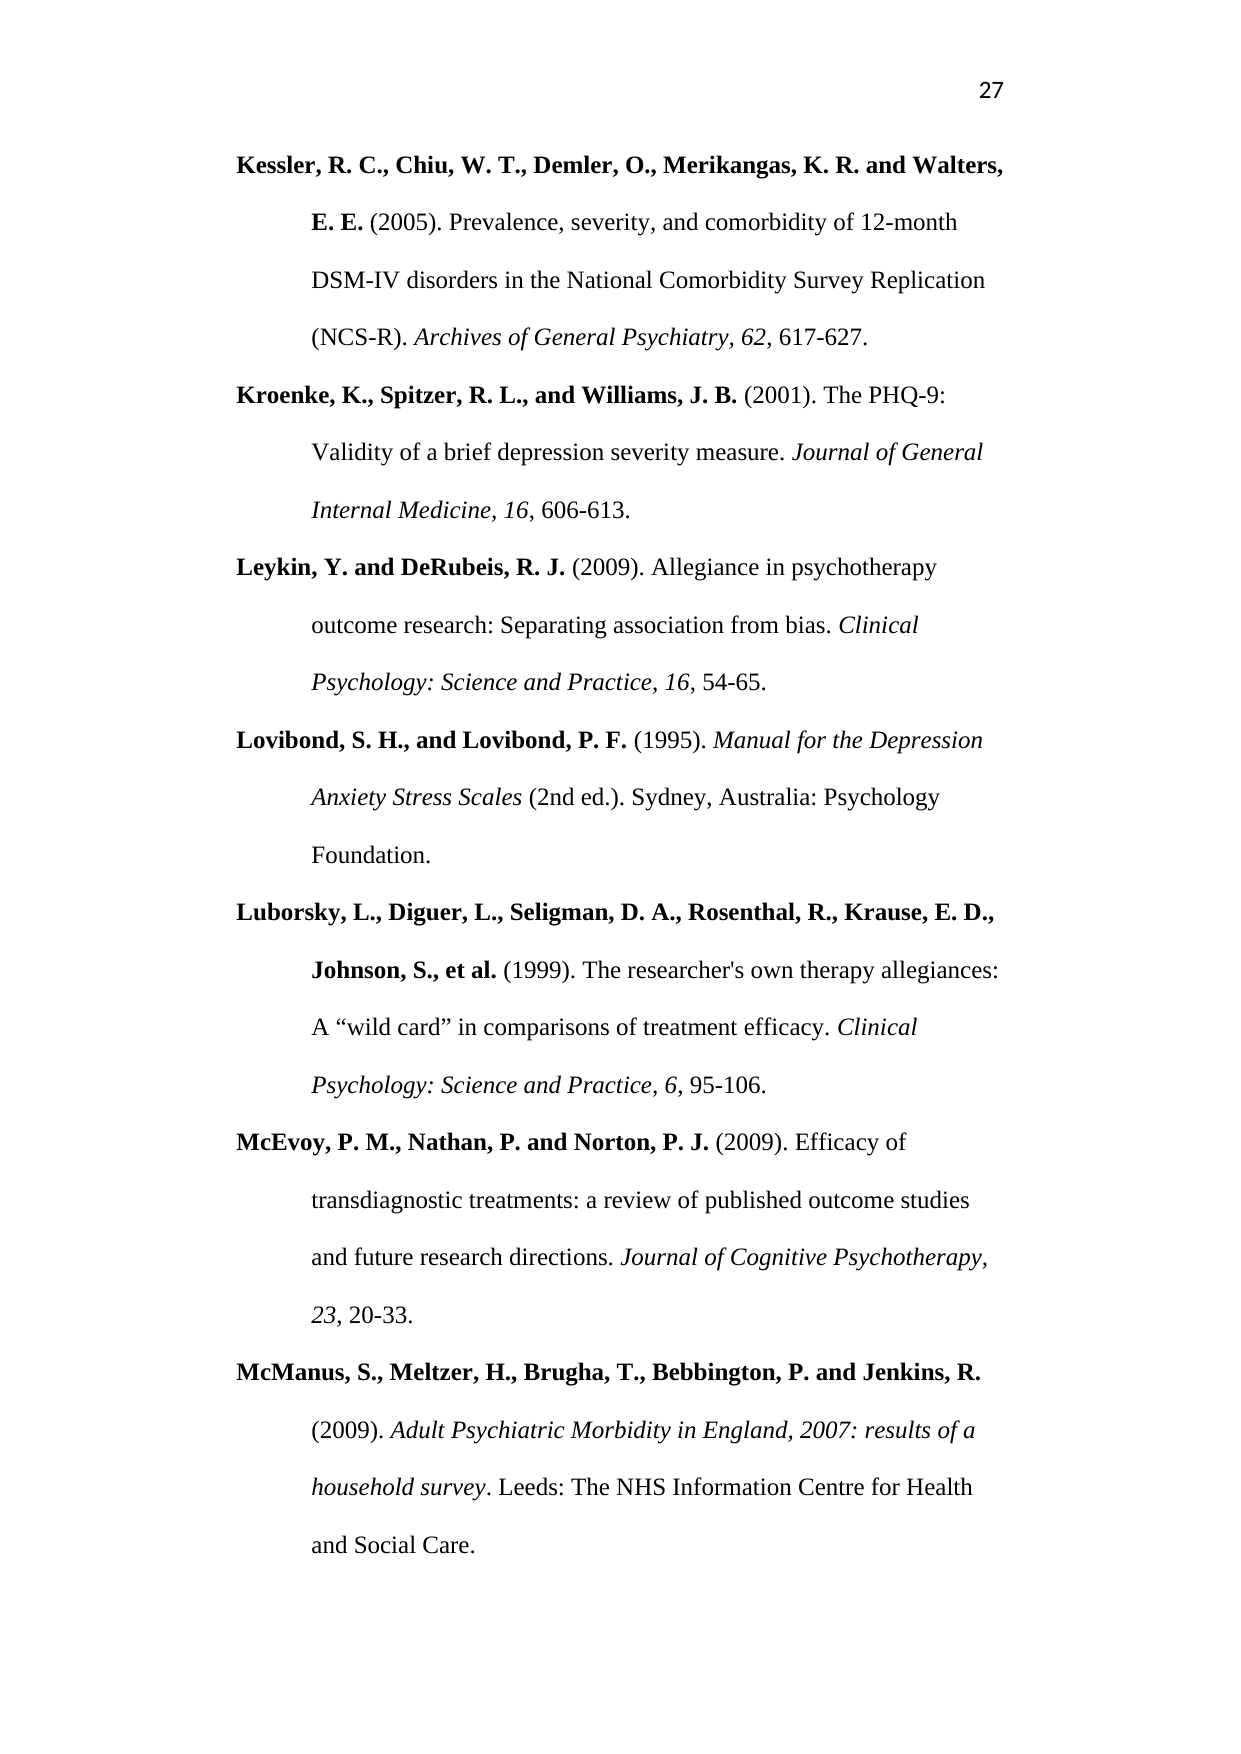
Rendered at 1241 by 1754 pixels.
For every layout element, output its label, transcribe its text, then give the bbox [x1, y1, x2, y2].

text Kessler, R. C., Chiu, W. T., Demler, O., Merikangas, K. R. and Walters, E. E. (2005). Prevalence, severity, and comorbidity of 12-month DSM-IV disorders in the National Comorbidity Survey Replication (NCS-R). Archives of General Psychiatry, 62, 617-627. [236, 150, 1004, 351]
text Kroenke, K., Spitzer, R. L., and Williams, J. B. (2001). The PHQ-9: Validity of a brief depression severity measure. Journal of General Internal Medicine, 16, 606-613. [236, 380, 1004, 524]
text Luborsky, L., Diguer, L., Seligman, D. A., Rosenthal, R., Krause, E. D., Johnson, S., et al. (1999). The researcher's own therapy allegiances: A “wild card” in comparisons of treatment efficacy. Clinical Psychology: Science and Practice, 6, 95-106. [236, 897, 1004, 1099]
text McEvoy, P. M., Nathan, P. and Norton, P. J. (2009). Efficacy of transdiagnostic treatments: a review of published outcome studies and future research directions. Journal of Cognitive Psychotherapy, 23, 20-33. [236, 1127, 1004, 1329]
text McManus, S., Meltzer, H., Brugha, T., Bebbington, P. and Jenkins, R. (2009). Adult Psychiatric Morbidity in England, 2007: results of a household survey. Leeds: The NHS Information Centre for Health and Social Care. [236, 1357, 1004, 1559]
text Lovibond, S. H., and Lovibond, P. F. (1995). Manual for the Depression Anxiety Stress Scales (2nd ed.). Sydney, Australia: Psychology Foundation. [236, 725, 1004, 869]
text Leykin, Y. and DeRubeis, R. J. (2009). Allegiance in psychotherapy outcome research: Separating association from bias. Clinical Psychology: Science and Practice, 16, 54-65. [236, 552, 1004, 696]
